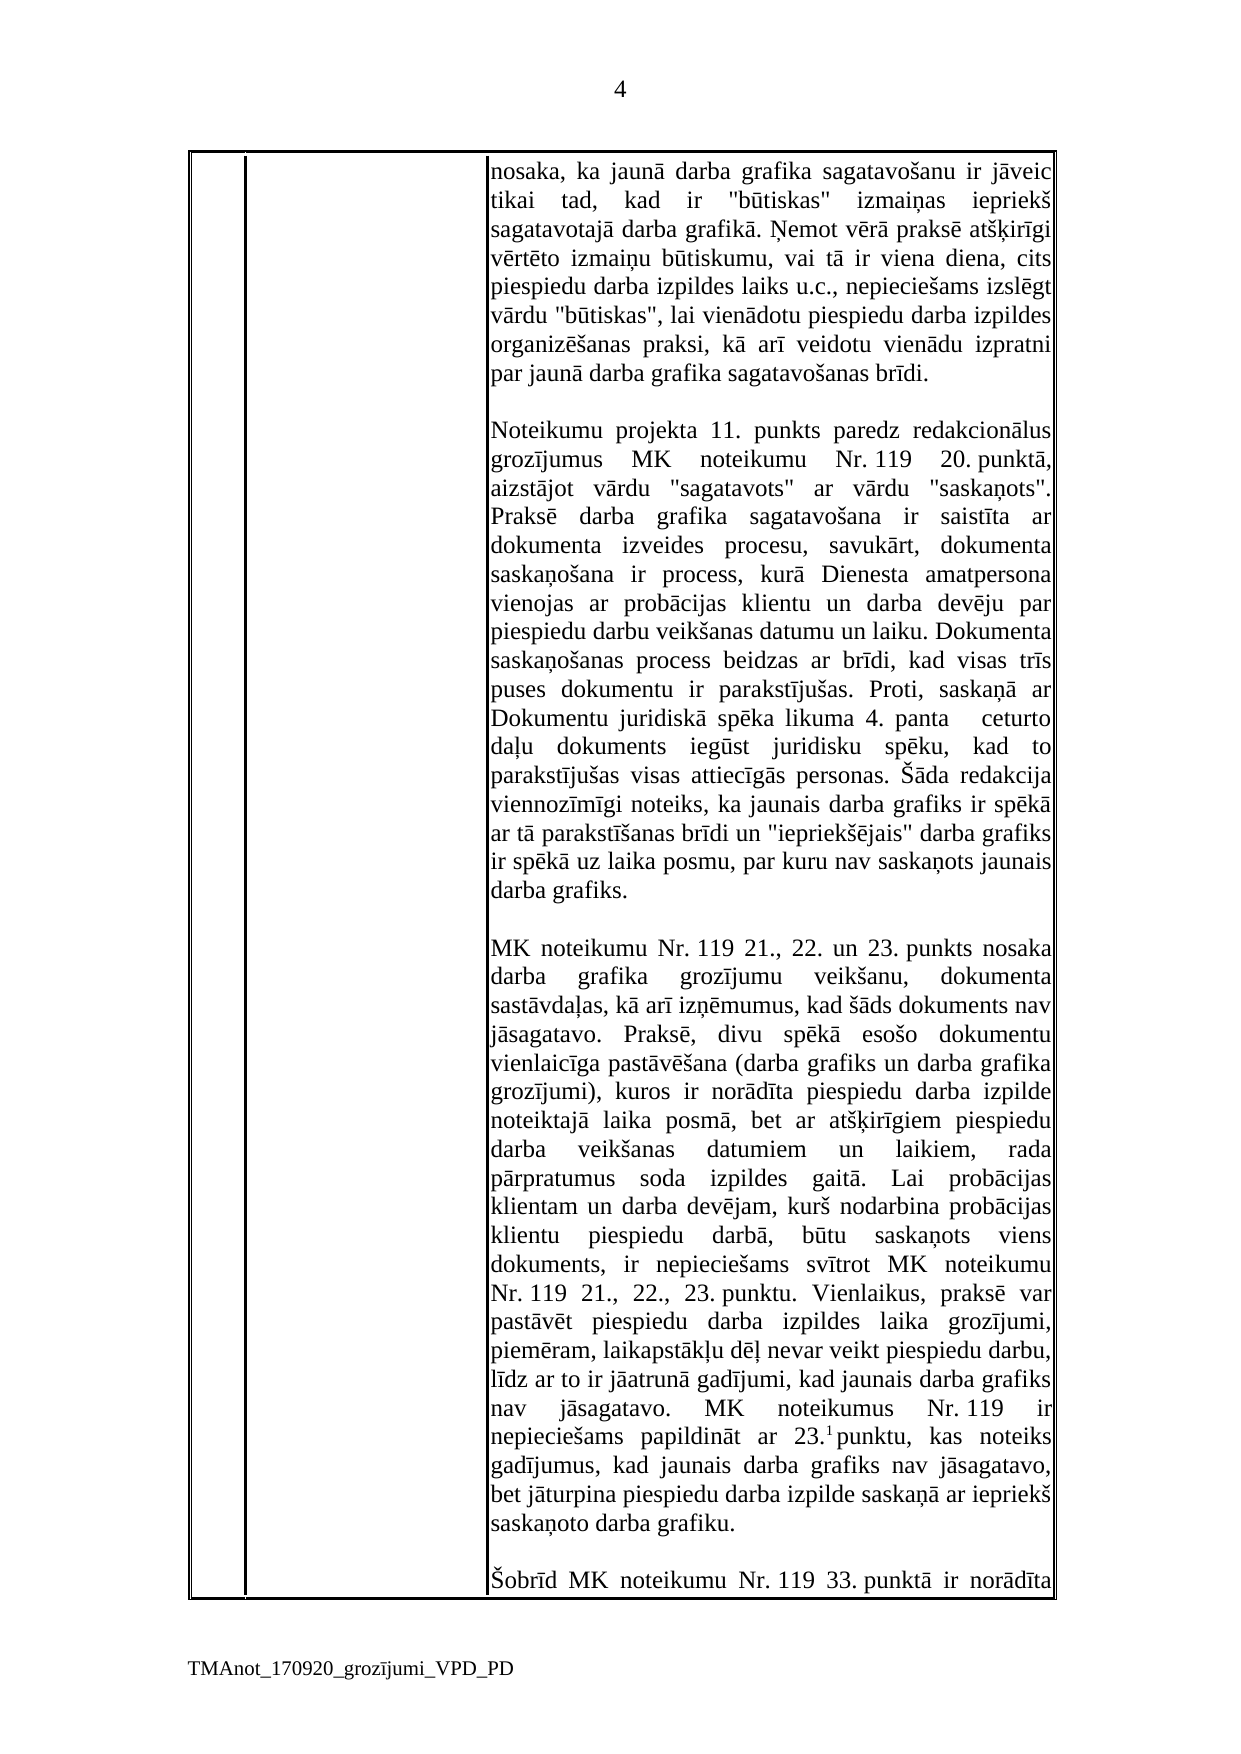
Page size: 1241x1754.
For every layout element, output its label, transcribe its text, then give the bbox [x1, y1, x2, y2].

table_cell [245, 153, 487, 1597]
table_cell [487, 153, 1053, 1597]
table_cell 2. [192, 153, 245, 1597]
